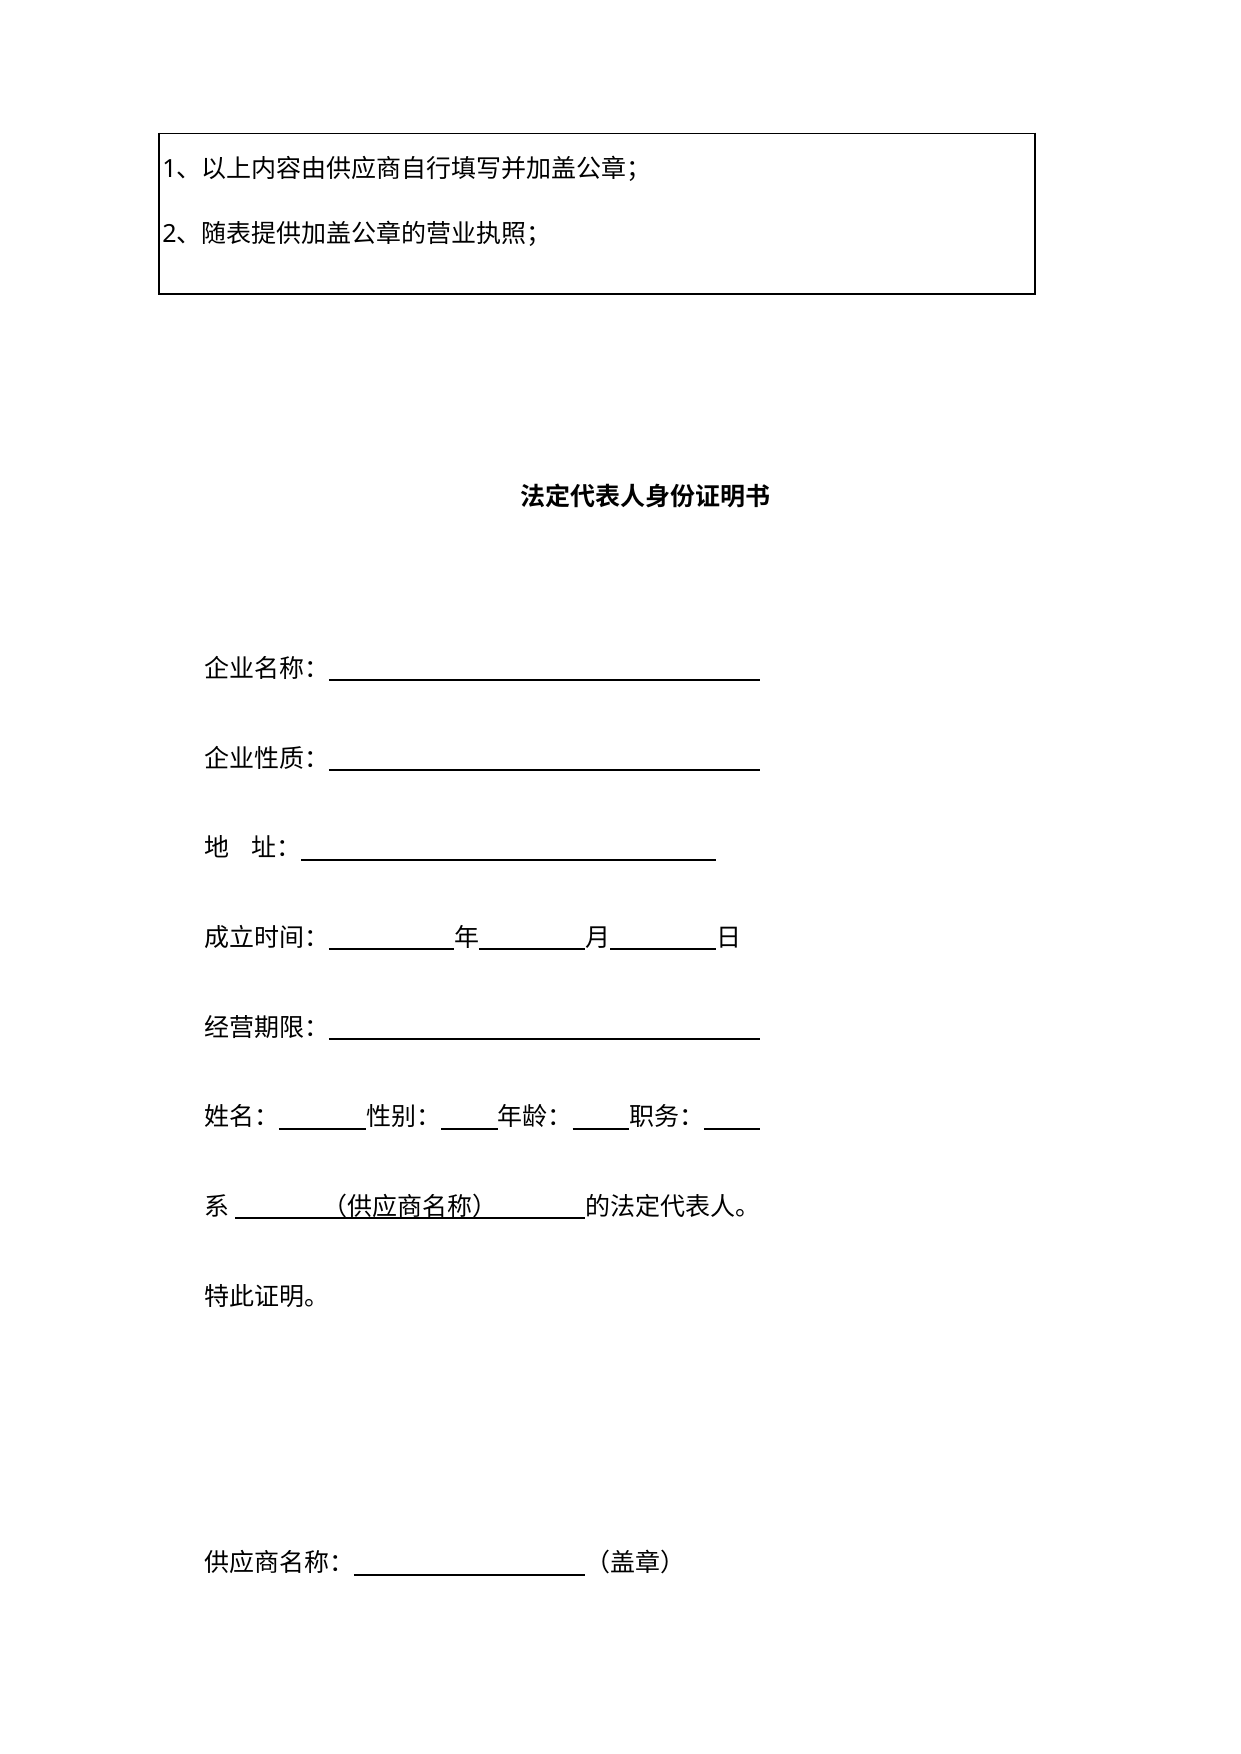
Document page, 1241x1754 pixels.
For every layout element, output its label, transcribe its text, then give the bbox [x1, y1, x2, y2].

text 经营期限： [148, 993, 1093, 1058]
text 地 址： [148, 813, 1093, 878]
text 企业名称： [148, 634, 1093, 699]
text 企业性质： [148, 724, 1093, 789]
text 系 （供应商名称） 的法定代表人。 [148, 1172, 1093, 1237]
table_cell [160, 134, 1034, 293]
text 特此证明。 [148, 1262, 1093, 1327]
text 姓名： 性别： 年龄： 职务： [148, 1082, 1093, 1147]
text 成立时间： 年 月 日 [148, 903, 1093, 968]
text 法定代表人身份证明书 [148, 462, 1093, 527]
text 供应商名称： （盖章） [148, 1528, 1093, 1593]
